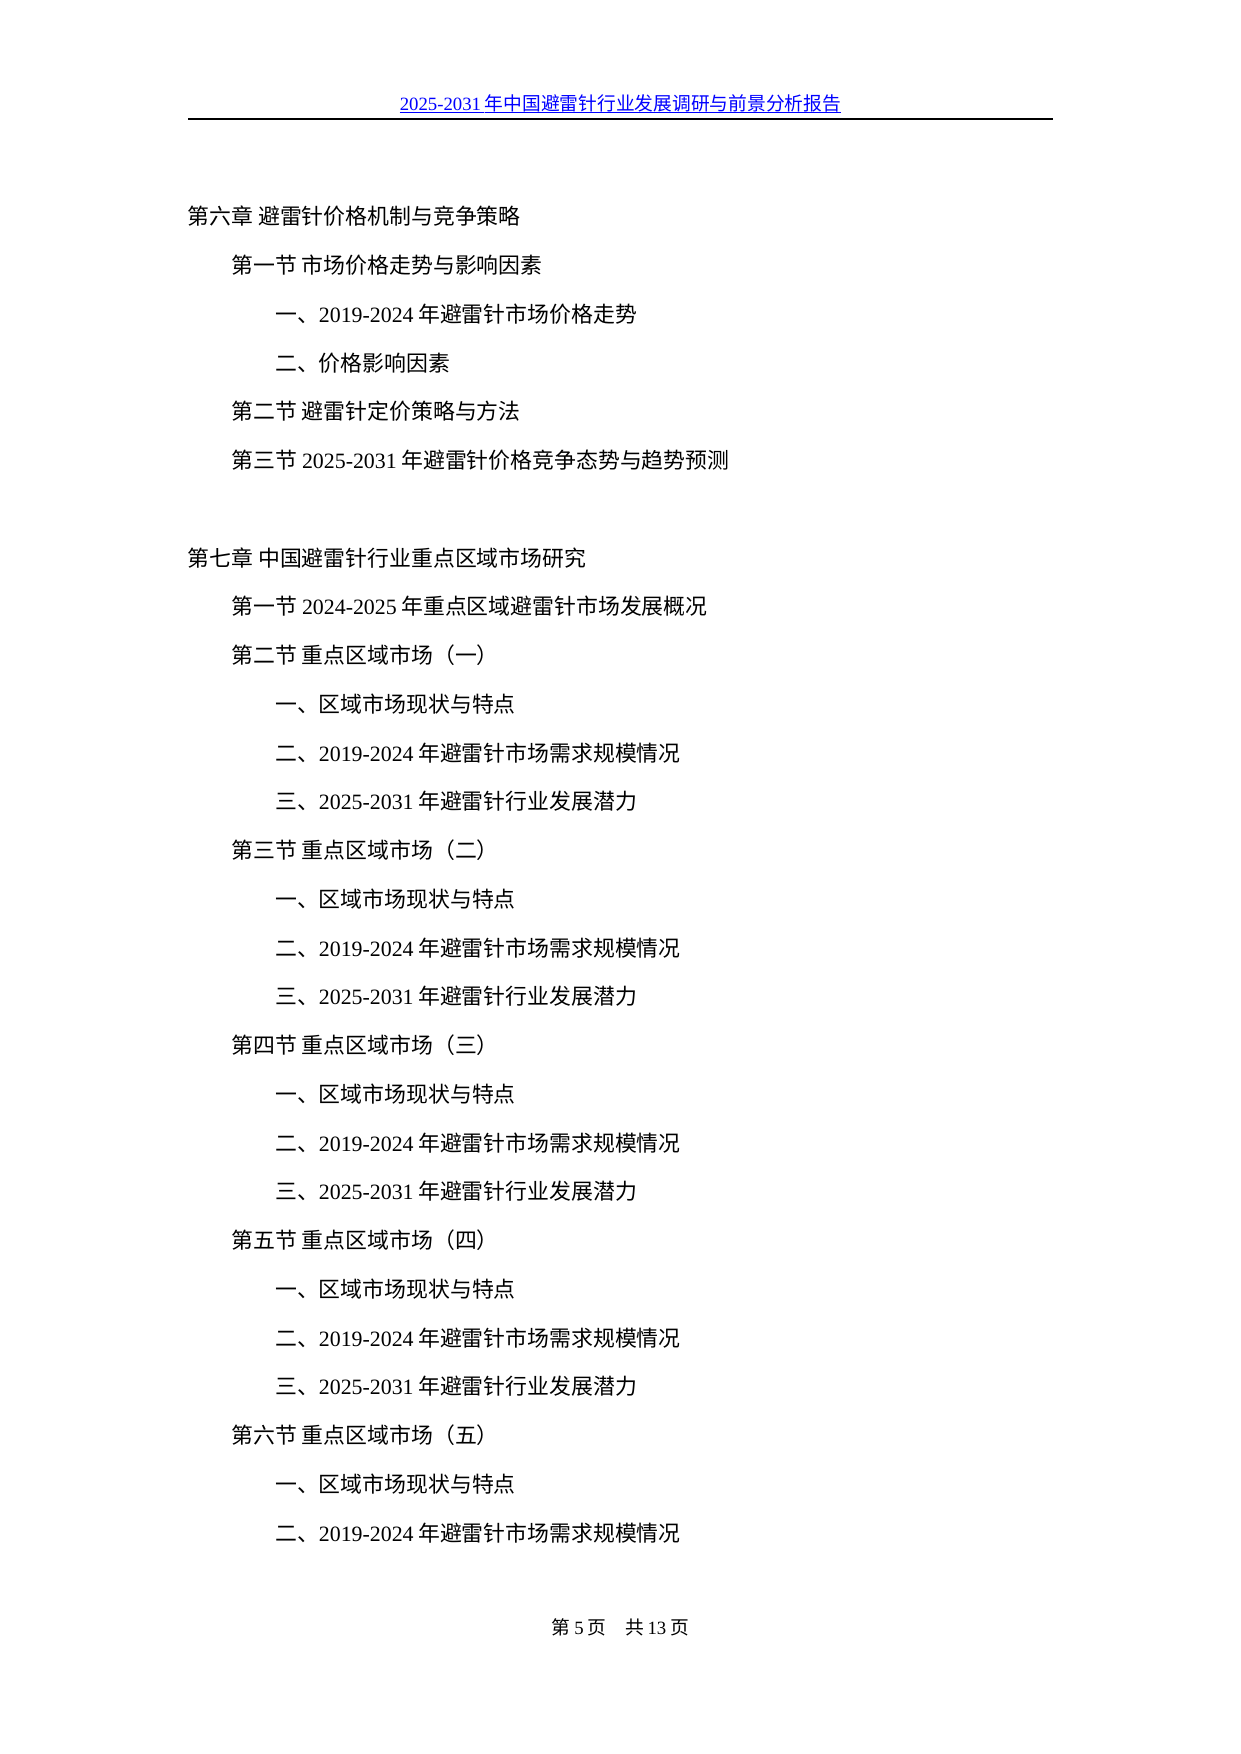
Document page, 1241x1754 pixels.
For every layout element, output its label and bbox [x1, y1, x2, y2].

text [187, 150, 1053, 1548]
